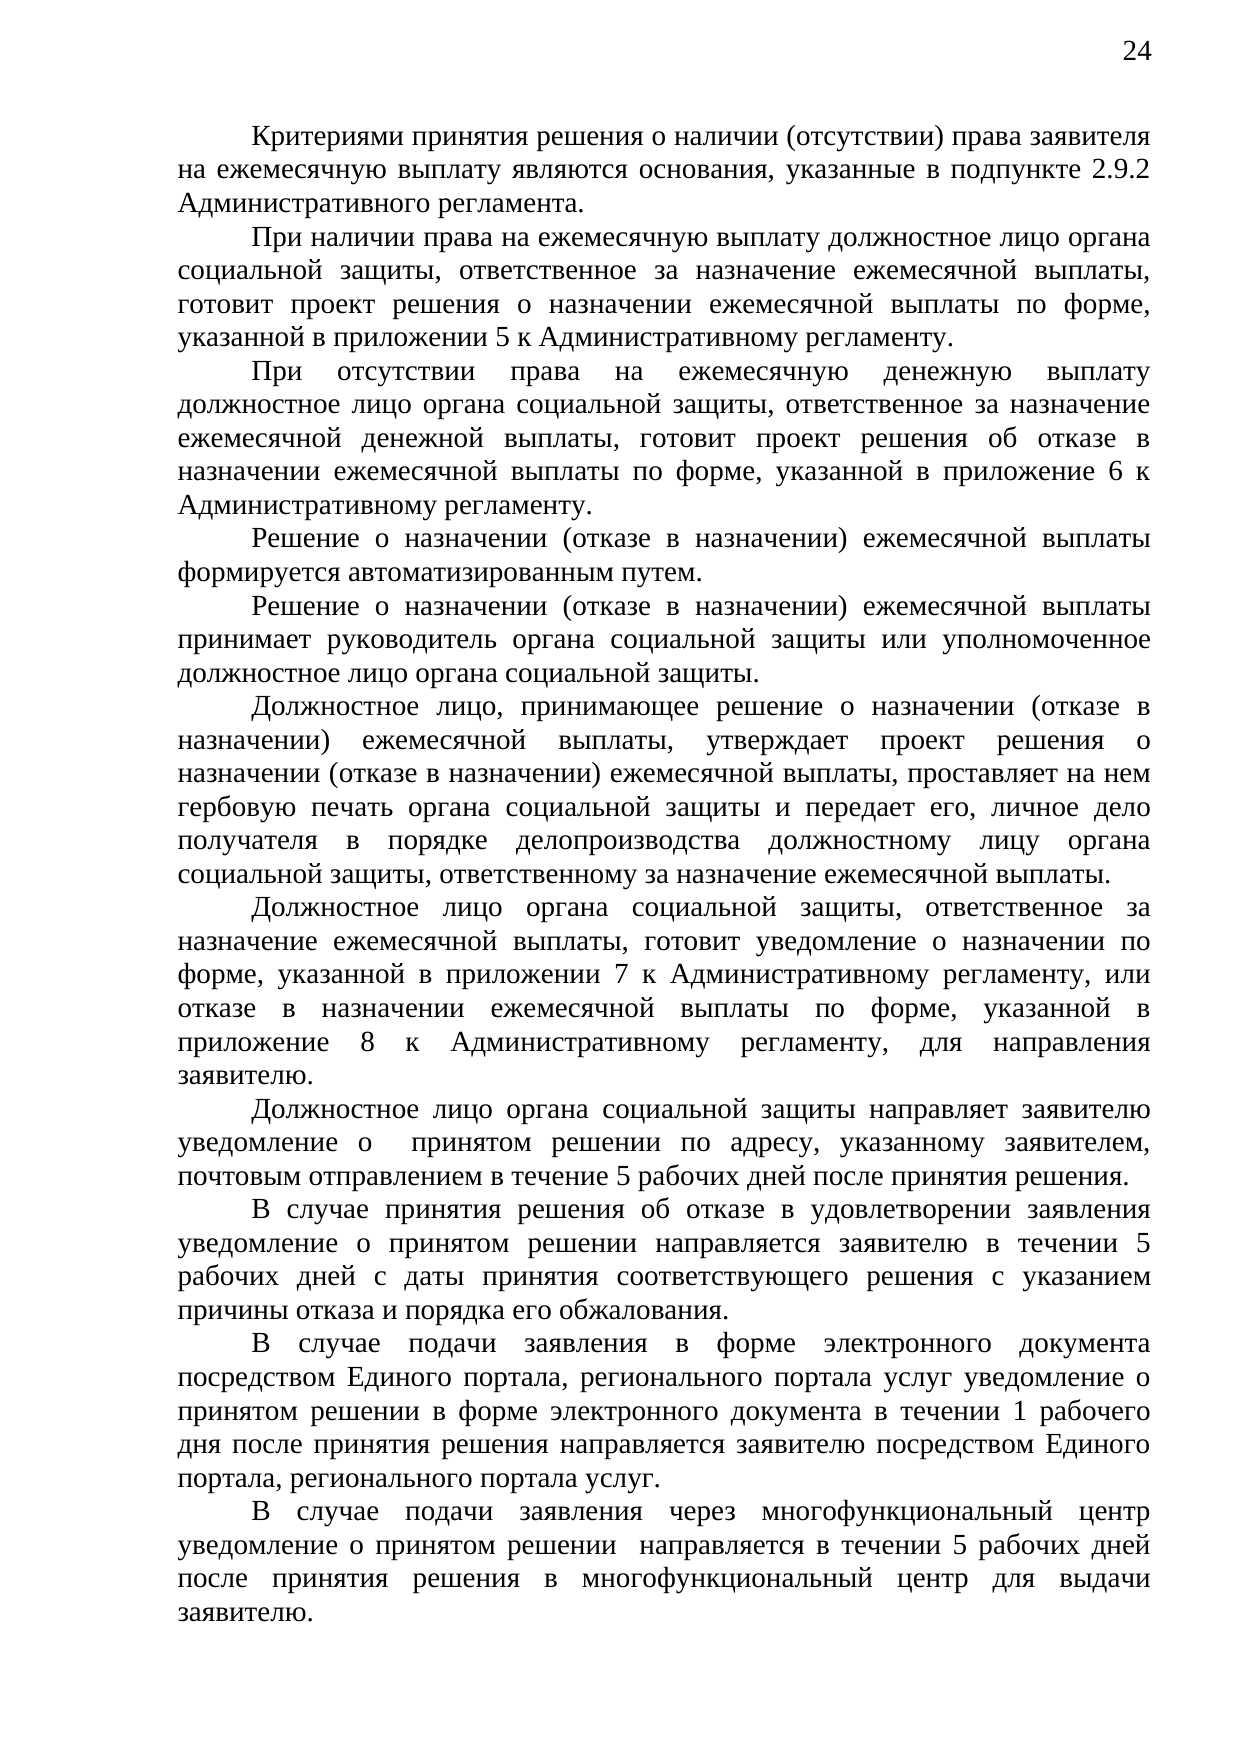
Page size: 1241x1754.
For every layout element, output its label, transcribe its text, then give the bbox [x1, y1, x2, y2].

text Должностное лицо органа социальной защиты, ответственное за назначение ежемесячной выплаты, готовит уведомление о назначении по форме, указанной в приложении 7 к Административному регламенту, или отказе в назначении ежемесячной выплаты по форме, указанной в приложение 8 к Административному регламенту, для направления заявителю. [177, 889, 1152, 1091]
text Должностное лицо органа социальной защиты направляет заявителю уведомление о принятом решении по адресу, указанному заявителем, почтовым отправлением в течение 5 рабочих дней после принятия решения. [177, 1091, 1152, 1191]
text Критериями принятия решения о наличии (отсутствии) права заявителя на ежемесячную выплату являются основания, указанные в подпункте 2.9.2 Административного регламента. [177, 118, 1152, 219]
text При отсутствии права на ежемесячную денежную выплату должностное лицо органа социальной защиты, ответственное за назначение ежемесячной денежной выплаты, готовит проект решения об отказе в назначении ежемесячной выплаты по форме, указанной в приложение 6 к Административному регламенту. [177, 353, 1152, 521]
text В случае принятия решения об отказе в удовлетворении заявления уведомление о принятом решении направляется заявителю в течении 5 рабочих дней с даты принятия соответствующего решения с указанием причины отказа и порядка его обжалования. [177, 1191, 1152, 1326]
text В случае подачи заявления через многофункциональный центр уведомление о принятом решении направляется в течении 5 рабочих дней после принятия решения в многофункциональный центр для выдачи заявителю. [177, 1493, 1152, 1627]
text Решение о назначении (отказе в назначении) ежемесячной выплаты принимает руководитель органа социальной защиты или уполномоченное должностное лицо органа социальной защиты. [177, 588, 1152, 688]
text При наличии права на ежемесячную выплату должностное лицо органа социальной защиты, ответственное за назначение ежемесячной выплаты, готовит проект решения о назначении ежемесячной выплаты по форме, указанной в приложении 5 к Административному регламенту. [177, 219, 1152, 353]
text Должностное лицо, принимающее решение о назначении (отказе в назначении) ежемесячной выплаты, утверждает проект решения о назначении (отказе в назначении) ежемесячной выплаты, проставляет на нем гербовую печать органа социальной защиты и передает его, личное дело получателя в порядке делопроизводства должностному лицу органа социальной защиты, ответственному за назначение ежемесячной выплаты. [177, 688, 1152, 889]
text В случае подачи заявления в форме электронного документа посредством Единого портала, регионального портала услуг уведомление о принятом решении в форме электронного документа в течении 1 рабочего дня после принятия решения направляется заявителю посредством Единого портала, регионального портала услуг. [177, 1326, 1152, 1493]
text Решение о назначении (отказе в назначении) ежемесячной выплаты формируется автоматизированным путем. [177, 521, 1152, 588]
